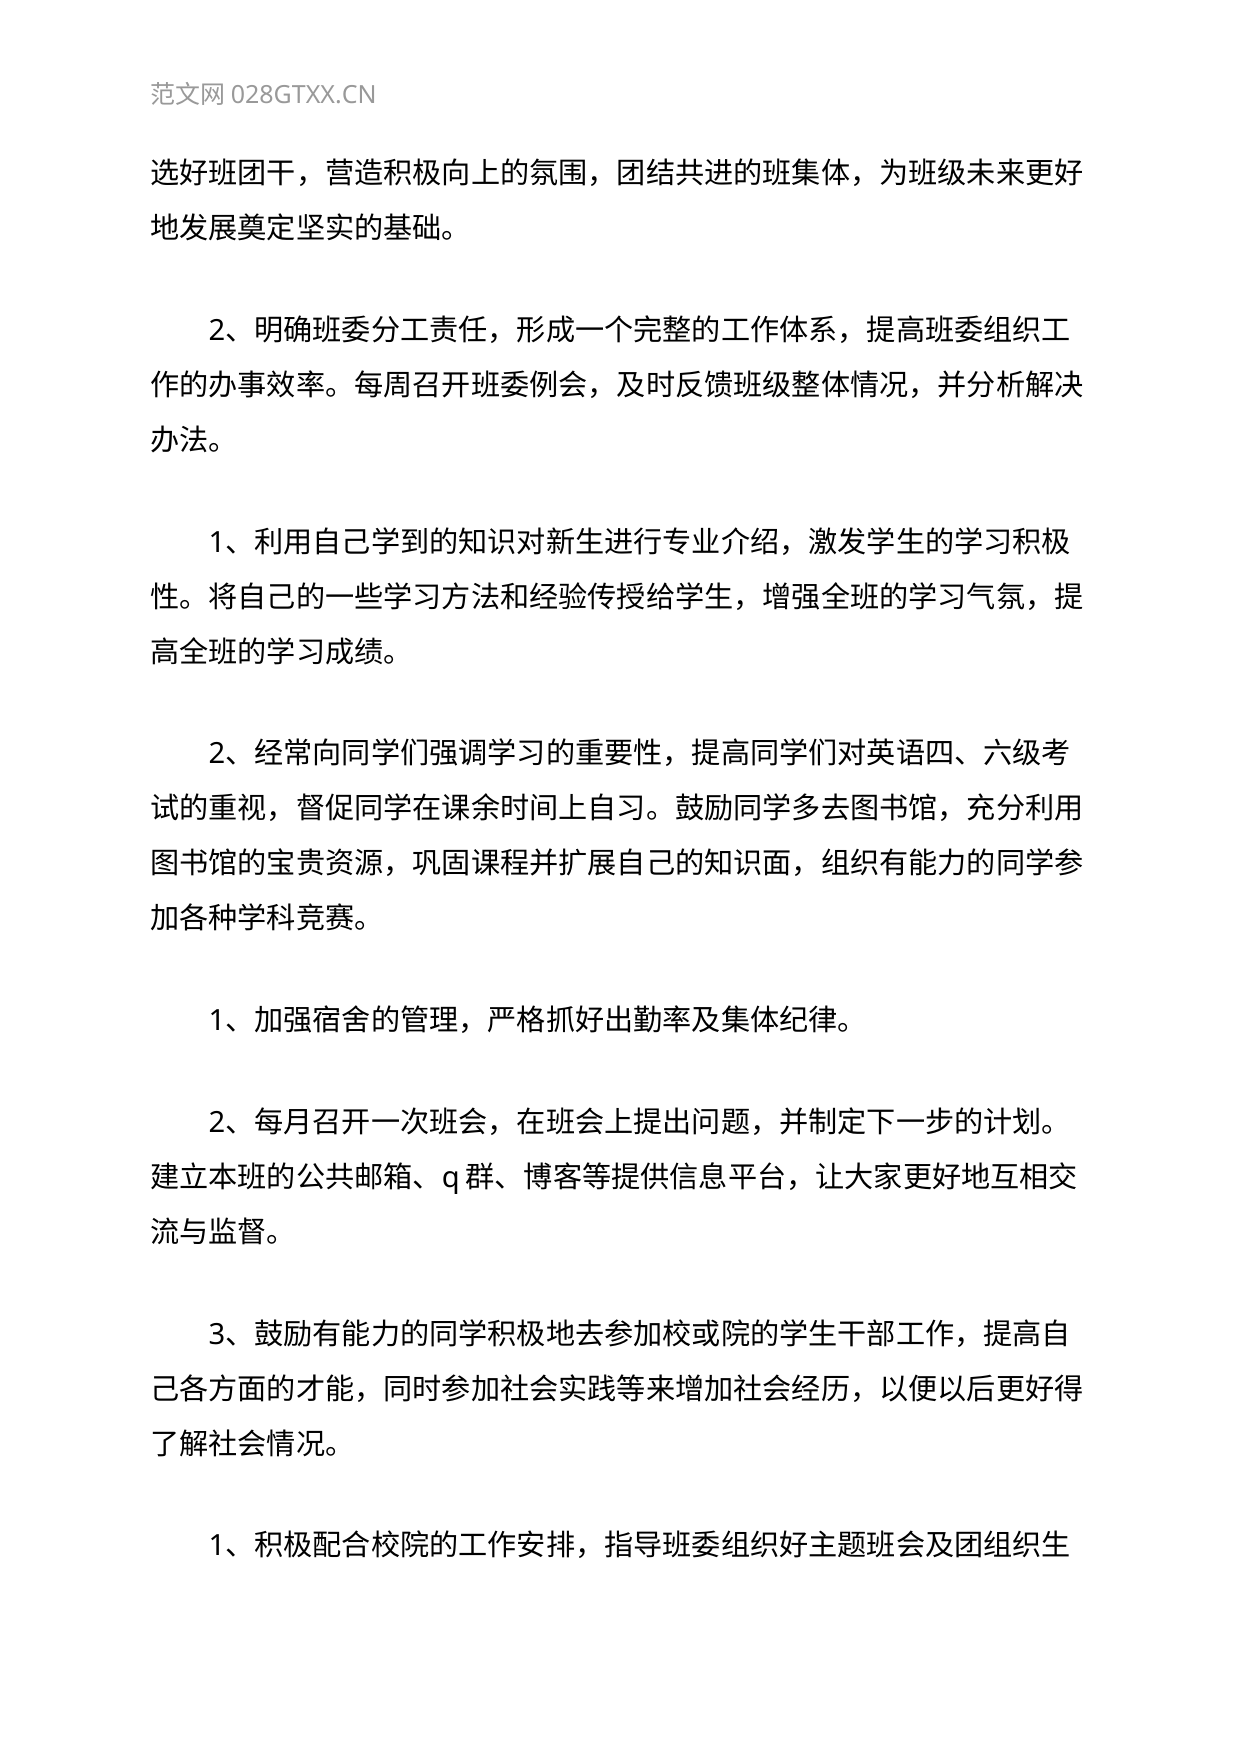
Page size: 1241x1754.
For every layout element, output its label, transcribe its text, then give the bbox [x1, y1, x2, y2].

text 2、经常向同学们强调学习的重要性，提高同学们对英语四、六级考试的重视，督促同学在课余时间上自习。鼓励同学多去图书馆，充分利用图书馆的宝贵资源，巩固课程并扩展自己的知识面，组织有能力的同学参加各种学科竞赛。 [150, 730, 1090, 937]
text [150, 1522, 1090, 1564]
text 3、鼓励有能力的同学积极地去参加校或院的学生干部工作，提高自己各方面的才能，同时参加社会实践等来增加社会经历，以便以后更好得了解社会情况。 [150, 1310, 1090, 1462]
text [150, 150, 1090, 247]
text 2、每月召开一次班会，在班会上提出问题，并制定下一步的计划。建立本班的公共邮箱、q群、博客等提供信息平台，让大家更好地互相交流与监督。 [150, 1098, 1090, 1251]
text 1、利用自己学到的知识对新生进行专业介绍，激发学生的学习积极性。将自己的一些学习方法和经验传授给学生，增强全班的学习气氛，提高全班的学习成绩。 [150, 518, 1090, 671]
text 2、明确班委分工责任，形成一个完整的工作体系，提高班委组织工作的办事效率。每周召开班委例会，及时反馈班级整体情况，并分析解决办法。 [150, 307, 1090, 459]
text 1、加强宿舍的管理，严格抓好出勤率及集体纪律。 [150, 997, 1090, 1039]
